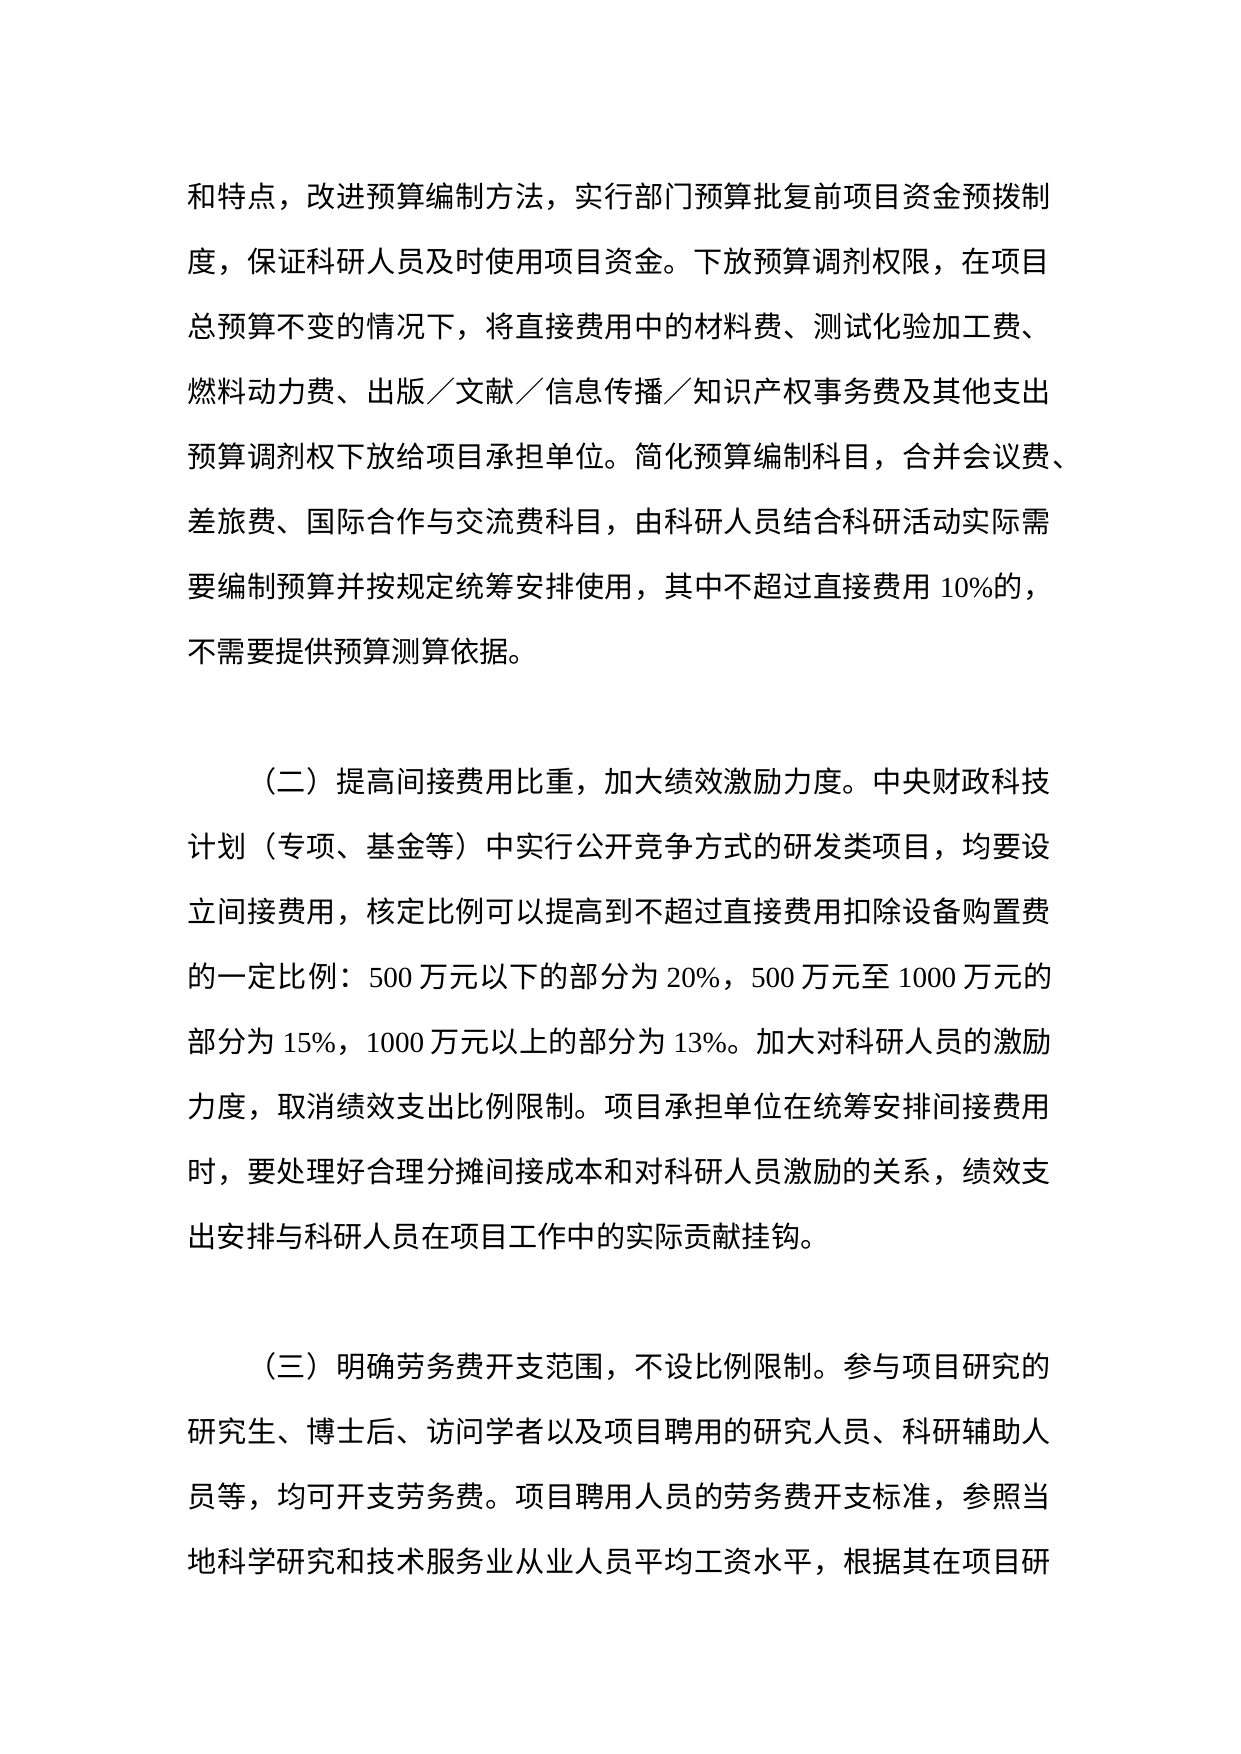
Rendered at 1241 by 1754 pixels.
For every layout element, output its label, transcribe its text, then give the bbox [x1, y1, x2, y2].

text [187, 1332, 1053, 1592]
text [187, 162, 1053, 682]
text （二）提高间接费用比重，加大绩效激励力度。中央财政科技计划（专项、基金等）中实行公开竞争方式的研发类项目，均要设立间接费用，核定比例可以提高到不超过直接费用扣除设备购置费的一定比例：500万元以下的部分为20%，500万元至1000万元的部分为15%，1000万元以上的部分为13%。加大对科研人员的激励力度，取消绩效支出比例限制。项目承担单位在统筹安排间接费用时，要处理好合理分摊间接成本和对科研人员激励的关系，绩效支出安排与科研人员在项目工作中的实际贡献挂钩。 [187, 747, 1053, 1267]
